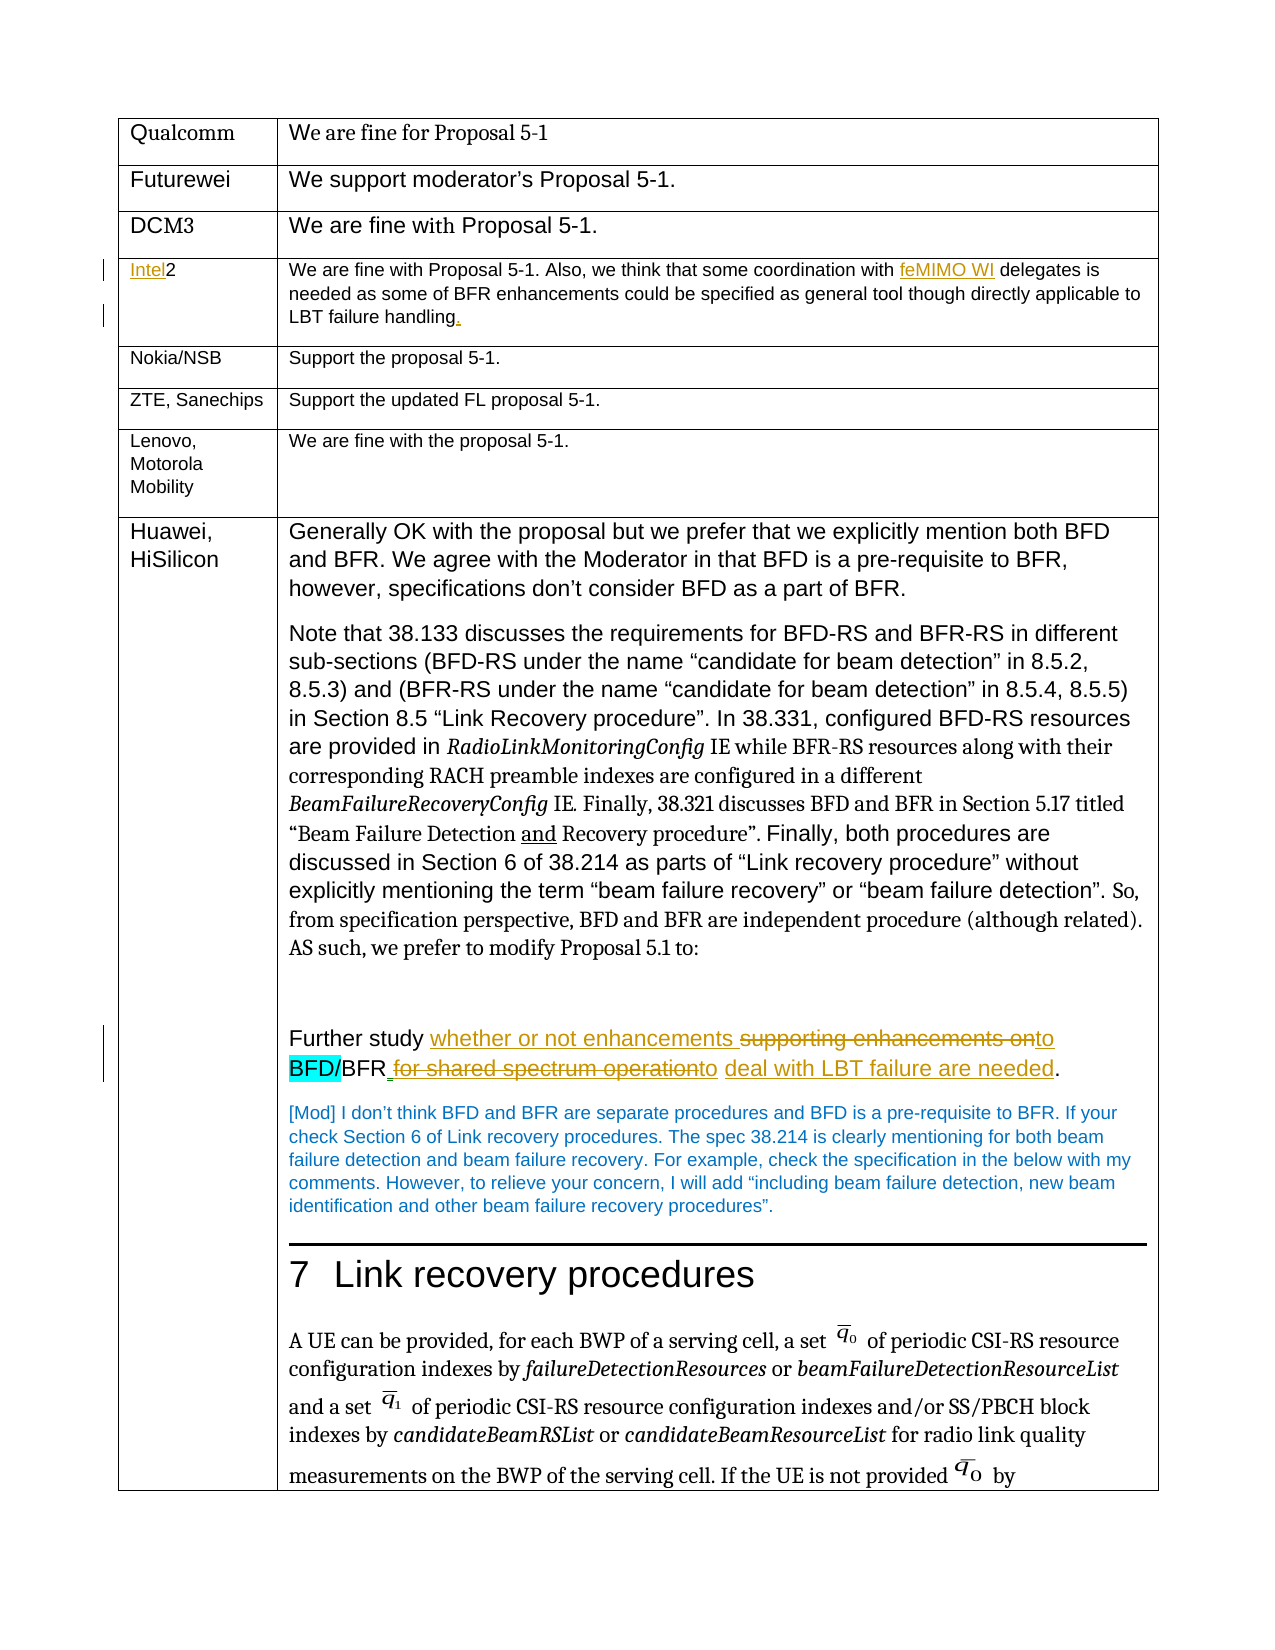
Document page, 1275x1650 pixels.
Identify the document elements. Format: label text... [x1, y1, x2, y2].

table_cell We are fine with Proposal 5-1. Also, we think that some coordination with delegates is needed as some of BFR enhancements could be specified as general tool though directly applicable to LBT failure handling [278, 259, 1158, 346]
table_cell Lenovo, Motorola Mobility [119, 430, 277, 517]
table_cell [278, 518, 1158, 1489]
table_cell ZTE, Sanechips [119, 389, 277, 429]
table_cell Support the updated FL proposal 5-1. [278, 389, 1158, 429]
table_cell Support the proposal 5-1. [278, 347, 1158, 387]
table_cell Nokia/NSB [119, 347, 277, 387]
table_cell We are fine for Proposal 5-1 [278, 119, 1158, 165]
table_cell Qualcomm [119, 119, 277, 165]
table_cell We are fine with the proposal 5-1. [278, 430, 1158, 517]
table_cell 2 [119, 259, 277, 346]
table_cell Huawei, HiSilicon [119, 518, 277, 1489]
table_cell DCM3 [119, 212, 277, 258]
table_cell Futurewei [119, 166, 277, 211]
table_cell We are fine with Proposal 5-1. [278, 212, 1158, 258]
table_cell We support moderator’s Proposal 5-1. [278, 166, 1158, 211]
